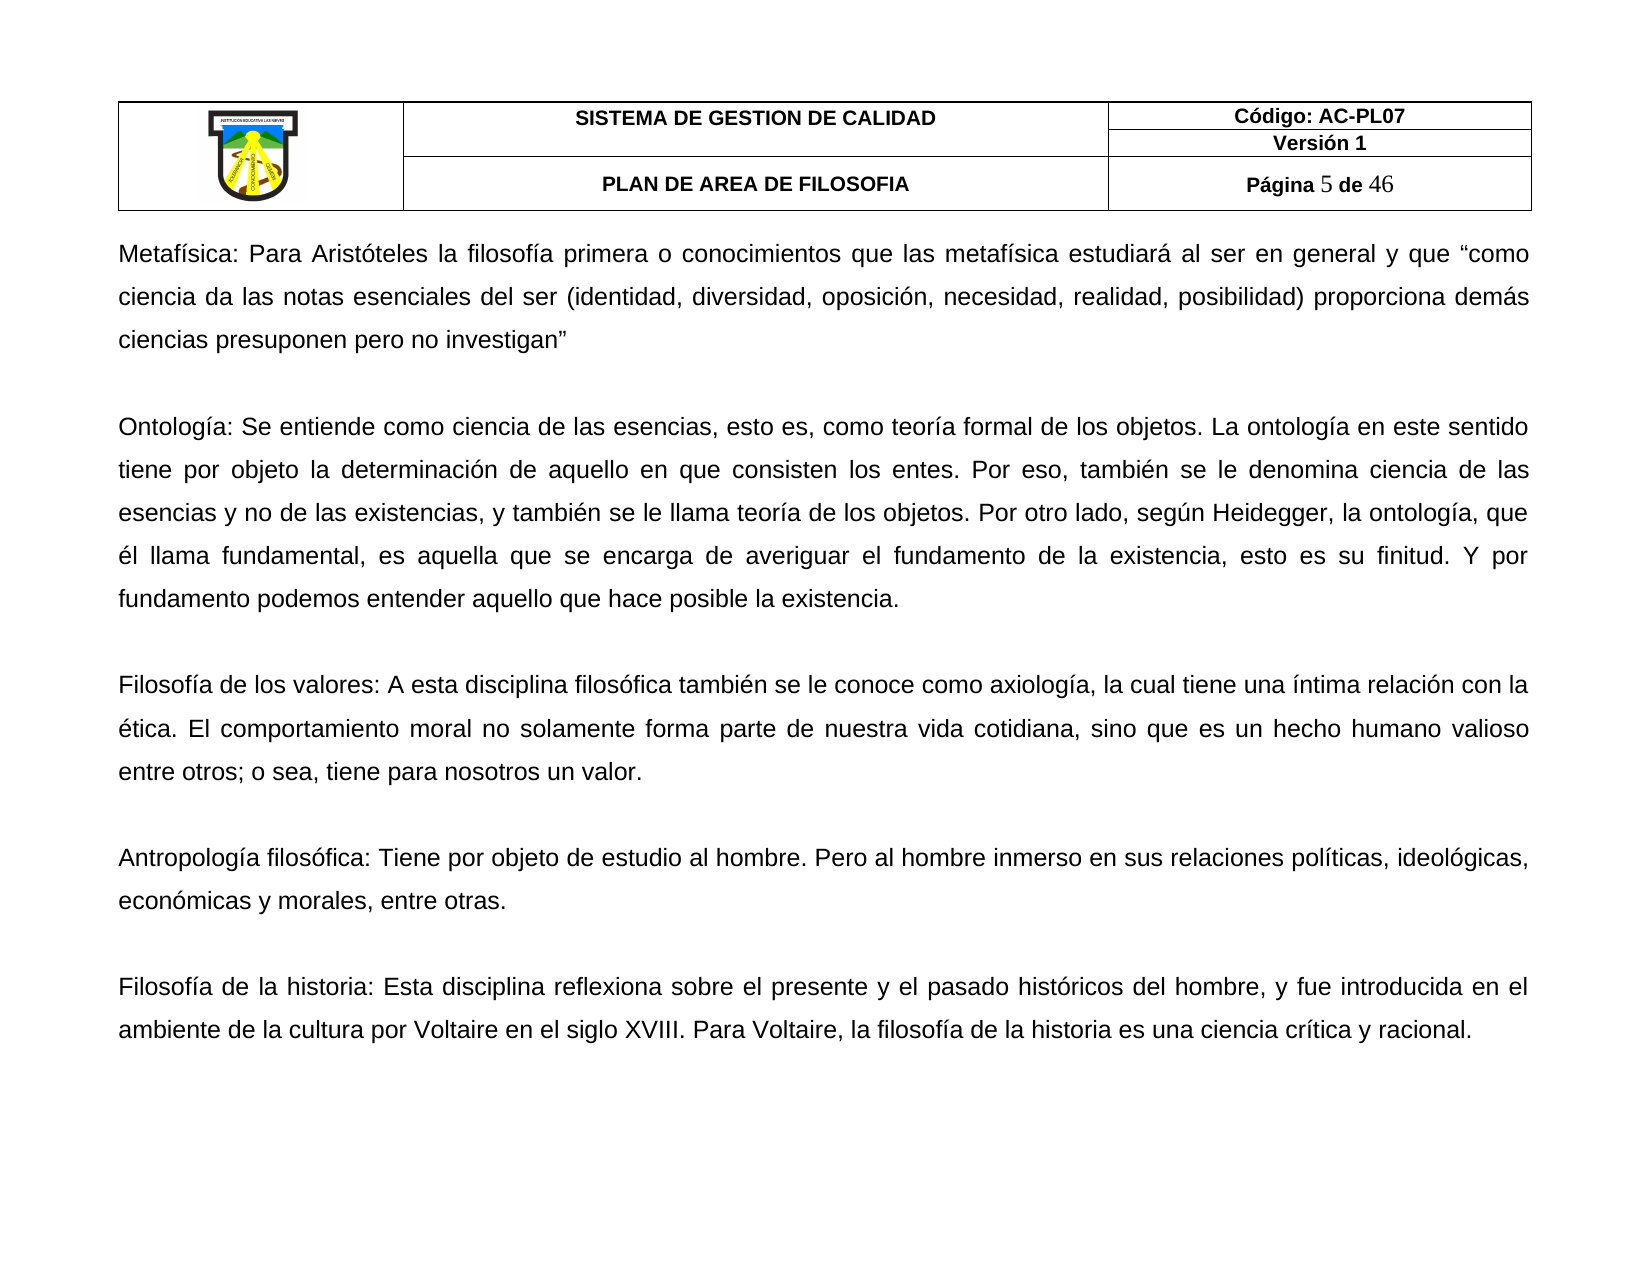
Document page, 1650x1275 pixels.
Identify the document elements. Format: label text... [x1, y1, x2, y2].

text Filosofía de los valores: A esta disciplina filosófica también se le conoce como axiología, la cual tiene una íntima relación con la ética. El comportamiento moral no solamente forma parte de nuestra vida cotidiana, sino que es un hecho humano valioso entre otros; o sea, tiene para nosotros un valor. [118, 671, 1532, 786]
text Filosofía de la historia: Esta disciplina reflexiona sobre el presente y el pasado históricos del hombre, y fue introducida en el ambiente de la cultura por Voltaire en el siglo XVIII. Para Voltaire, la filosofía de la historia es una ciencia crítica y racional. [118, 972, 1532, 1044]
text Ontología: Se entiende como ciencia de las esencias, esto es, como teoría formal de los objetos. La ontología en este sentido tiene por objeto la determinación de aquello en que consisten los entes. Por eso, también se le denomina ciencia de las esencias y no de las existencias, y también se le llama teoría de los objetos. Por otro lado, según Heidegger, la ontología, que él llama fundamental, es aquella que se encarga de averiguar el fundamento de la existencia, esto es su finitud. Y por fundamento podemos entender aquello que hace posible la existencia. [118, 412, 1532, 613]
picture [198, 104, 307, 203]
text Antropología filosófica: Tiene por objeto de estudio al hombre. Pero al hombre inmerso en sus relaciones políticas, ideológicas, económicas y morales, entre otras. [118, 843, 1532, 915]
text Metafísica: Para Aristóteles la filosofía primera o conocimientos que las metafísica estudiará al ser en general y que “como ciencia da las notas esenciales del ser (identidad, diversidad, oposición, necesidad, realidad, posibilidad) proporciona demás ciencias presuponen pero no investigan” [118, 239, 1532, 354]
